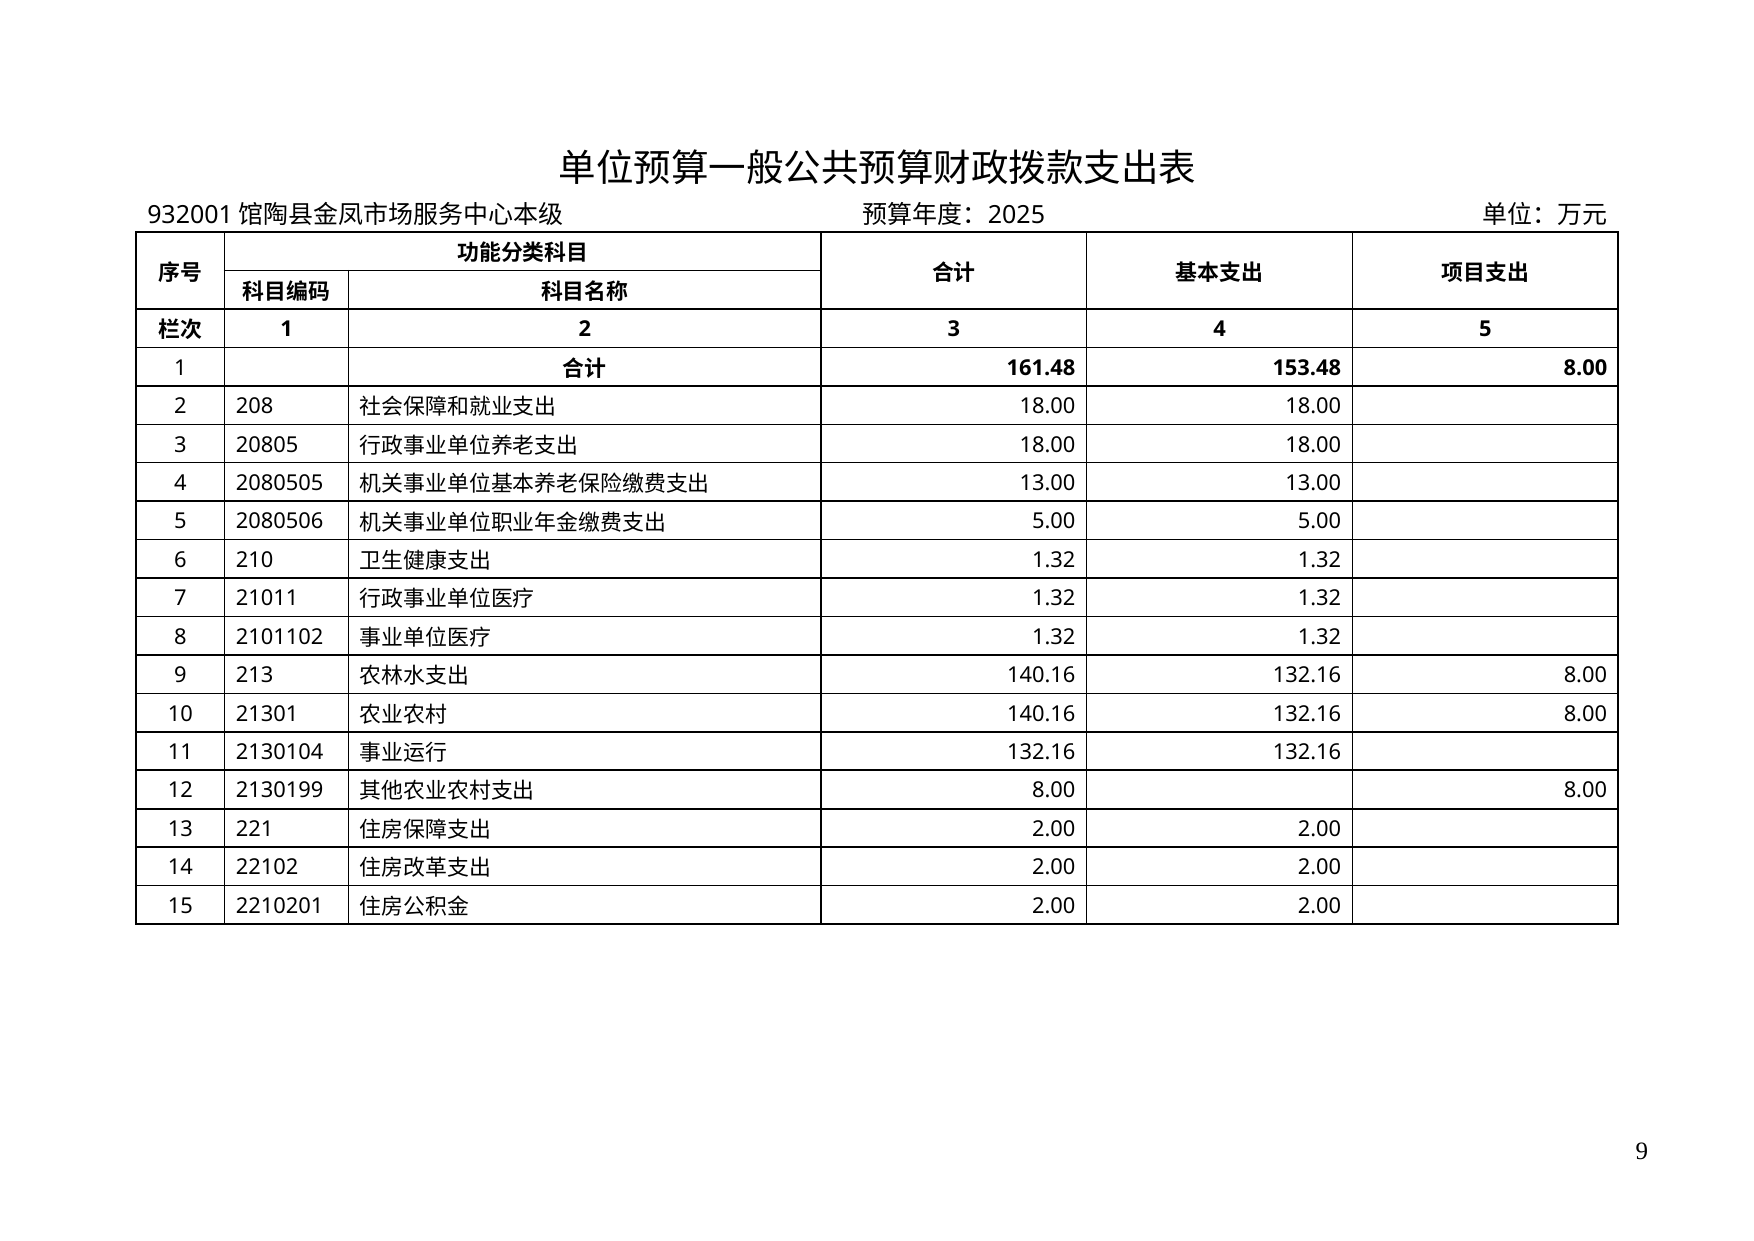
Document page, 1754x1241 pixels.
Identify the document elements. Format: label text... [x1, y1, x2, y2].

table_cell 21301 [225, 694, 348, 731]
table_cell [1353, 886, 1617, 923]
table_cell 1.32 [822, 579, 1086, 616]
table_cell 8.00 [1353, 656, 1617, 692]
table_cell 序号 [137, 233, 224, 308]
table_cell 卫生健康支出 [349, 540, 820, 577]
table_header 单位：万元 [1087, 195, 1617, 231]
table_cell 132.16 [822, 733, 1086, 769]
table_cell 功能分类科目 [225, 233, 820, 270]
table_cell 5 [137, 502, 224, 539]
table_cell 22102 [225, 848, 348, 885]
table_cell 事业单位医疗 [349, 617, 820, 654]
table_cell 2.00 [822, 810, 1086, 846]
table_header 932001馆陶县金凤市场服务中心本级 [137, 195, 820, 231]
table_cell 2.00 [822, 886, 1086, 923]
table_cell 153.48 [1087, 348, 1352, 385]
table_cell 农林水支出 [349, 656, 820, 692]
table_cell 住房保障支出 [349, 810, 820, 846]
table_cell 20805 [225, 425, 348, 462]
table_cell 2.00 [1087, 886, 1352, 923]
table_cell 行政事业单位养老支出 [349, 425, 820, 462]
table_cell [1353, 810, 1617, 846]
table_cell 其他农业农村支出 [349, 771, 820, 808]
table_cell [1353, 579, 1617, 616]
table_cell 2080506 [225, 502, 348, 539]
table_cell 132.16 [1087, 656, 1352, 692]
text 单位预算一般公共预算财政拨款支出表 [106, 142, 1648, 193]
table_cell 14 [137, 848, 224, 885]
table_cell 2101102 [225, 617, 348, 654]
table_cell [1353, 387, 1617, 423]
table_cell 12 [137, 771, 224, 808]
table_cell 2130104 [225, 733, 348, 769]
table_cell 行政事业单位医疗 [349, 579, 820, 616]
table_cell 4 [137, 463, 224, 500]
table_cell 161.48 [822, 348, 1086, 385]
table_cell 1 [225, 310, 348, 347]
table_cell 15 [137, 886, 224, 923]
table_cell 11 [137, 733, 224, 769]
table_cell 事业运行 [349, 733, 820, 769]
table_cell 2 [137, 387, 224, 423]
table_cell 8.00 [1353, 694, 1617, 731]
table_cell 科目名称 [349, 271, 820, 308]
table_cell 农业农村 [349, 694, 820, 731]
table_cell 住房公积金 [349, 886, 820, 923]
table_cell 10 [137, 694, 224, 731]
table_cell 项目支出 [1353, 233, 1617, 308]
table_cell 18.00 [822, 425, 1086, 462]
table_cell 8.00 [1353, 771, 1617, 808]
table_cell 18.00 [1087, 387, 1352, 423]
table_cell 21011 [225, 579, 348, 616]
table_cell 1 [137, 348, 224, 385]
table_cell 8 [137, 617, 224, 654]
table_cell [1353, 463, 1617, 500]
table_cell 13.00 [822, 463, 1086, 500]
table_cell 2 [349, 310, 820, 347]
table_cell 13.00 [1087, 463, 1352, 500]
table_cell 机关事业单位基本养老保险缴费支出 [349, 463, 820, 500]
table_cell 合计 [822, 233, 1086, 308]
table_cell [1353, 848, 1617, 885]
table_cell 132.16 [1087, 694, 1352, 731]
table_cell 2.00 [1087, 810, 1352, 846]
table_cell 合计 [349, 348, 820, 385]
table_cell 3 [822, 310, 1086, 347]
table_cell 140.16 [822, 694, 1086, 731]
table_cell 1.32 [822, 617, 1086, 654]
table_cell 7 [137, 579, 224, 616]
table_cell 6 [137, 540, 224, 577]
table_cell 基本支出 [1087, 233, 1352, 308]
table_cell 8.00 [822, 771, 1086, 808]
table_cell 住房改革支出 [349, 848, 820, 885]
table_cell 2.00 [1087, 848, 1352, 885]
table_cell [225, 348, 348, 385]
table_cell 5 [1353, 310, 1617, 347]
table_cell 213 [225, 656, 348, 692]
table_cell 210 [225, 540, 348, 577]
table_cell 5.00 [1087, 502, 1352, 539]
table_header 预算年度：2025 [822, 195, 1086, 231]
table_cell 132.16 [1087, 733, 1352, 769]
table_cell 机关事业单位职业年金缴费支出 [349, 502, 820, 539]
table_cell 8.00 [1353, 348, 1617, 385]
table_cell 1.32 [1087, 540, 1352, 577]
table_cell 1.32 [1087, 579, 1352, 616]
table_cell 1.32 [822, 540, 1086, 577]
table_cell 13 [137, 810, 224, 846]
table_cell 2080505 [225, 463, 348, 500]
table_cell [1353, 502, 1617, 539]
table_cell 3 [137, 425, 224, 462]
table_cell [1353, 617, 1617, 654]
table_cell [1353, 733, 1617, 769]
table_cell 2210201 [225, 886, 348, 923]
table_cell 社会保障和就业支出 [349, 387, 820, 423]
table_cell 栏次 [137, 310, 224, 347]
table_cell [1353, 540, 1617, 577]
table_cell 科目编码 [225, 271, 348, 308]
table_cell 18.00 [1087, 425, 1352, 462]
table_cell 2.00 [822, 848, 1086, 885]
table_cell 221 [225, 810, 348, 846]
table_cell [1353, 425, 1617, 462]
table_cell 9 [137, 656, 224, 692]
table_cell 140.16 [822, 656, 1086, 692]
table_cell 2130199 [225, 771, 348, 808]
table_cell 5.00 [822, 502, 1086, 539]
table_cell 208 [225, 387, 348, 423]
table_cell 18.00 [822, 387, 1086, 423]
table_cell [1087, 771, 1352, 808]
table_cell 1.32 [1087, 617, 1352, 654]
table_cell 4 [1087, 310, 1352, 347]
